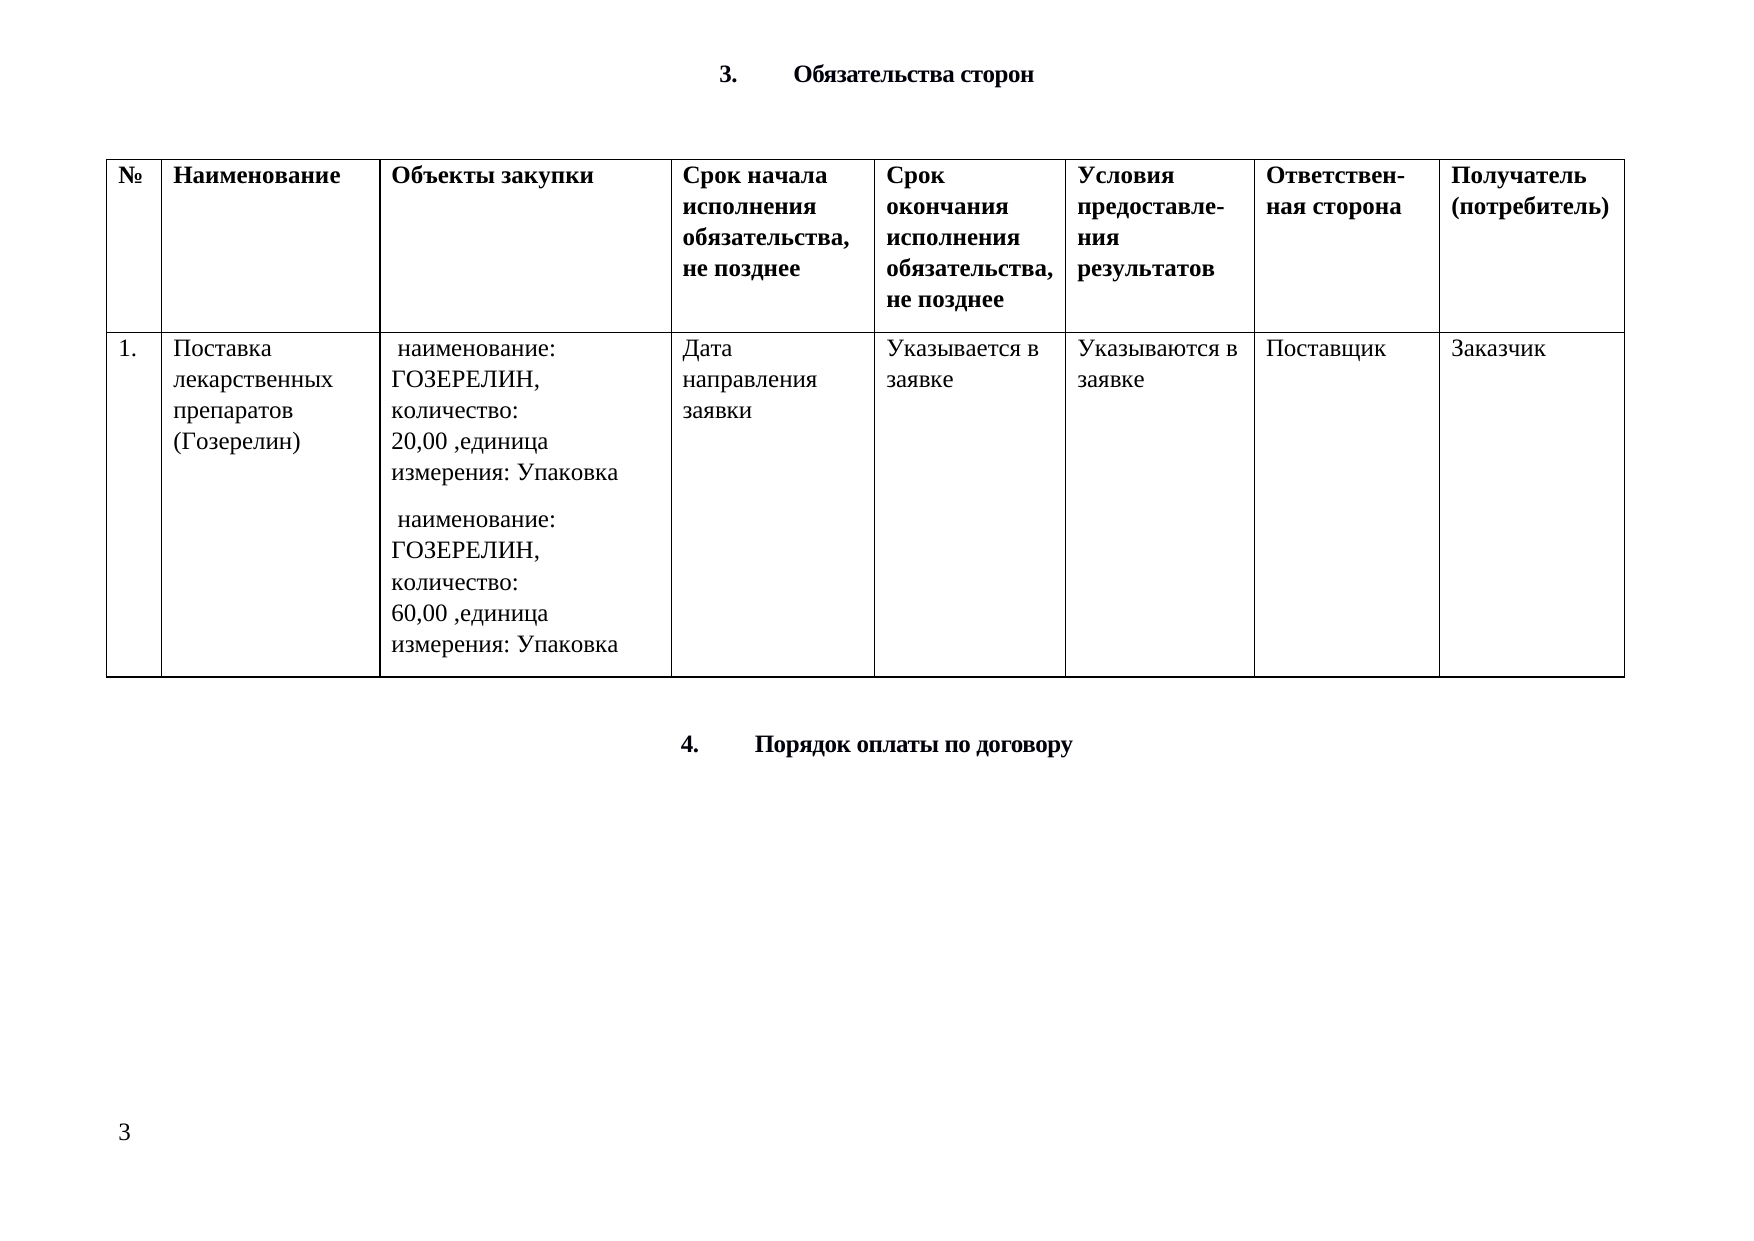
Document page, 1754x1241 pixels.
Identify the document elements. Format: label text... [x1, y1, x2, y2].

table_cell Дата направления заявки [672, 333, 874, 676]
table_header Наименование [162, 160, 379, 332]
subtitle Обязательства сторон [118, 59, 1636, 88]
table_cell Поставщик [1255, 333, 1439, 676]
table_cell Указываются в заявке [1066, 333, 1254, 676]
table_header Объекты закупки [381, 160, 671, 332]
table_header Срок начала исполнения обязательства, не позднее [672, 160, 874, 332]
subtitle Порядок оплаты по договору [118, 729, 1636, 758]
table_header Условия предоставле-ния результатов [1066, 160, 1254, 332]
table_cell наименование: ГОЗЕРЕЛИН, количество: 20,00 ,единица измерения: Упаковка наименование: ГОЗЕРЕЛИН, количество: 60,00 ,единица измерения: Упаковка [381, 333, 671, 676]
table_header Ответствен-ная сторона [1255, 160, 1439, 332]
table_header Получатель (потребитель) [1440, 160, 1624, 332]
table_cell Поставка лекарственных препаратов (Гозерелин) [162, 333, 379, 676]
table_cell Указывается в заявке [875, 333, 1065, 676]
table_cell Заказчик [1440, 333, 1624, 676]
table_header № [107, 160, 161, 332]
table_header Срок окончания исполнения обязательства, не позднее [875, 160, 1065, 332]
table_cell [107, 333, 161, 676]
